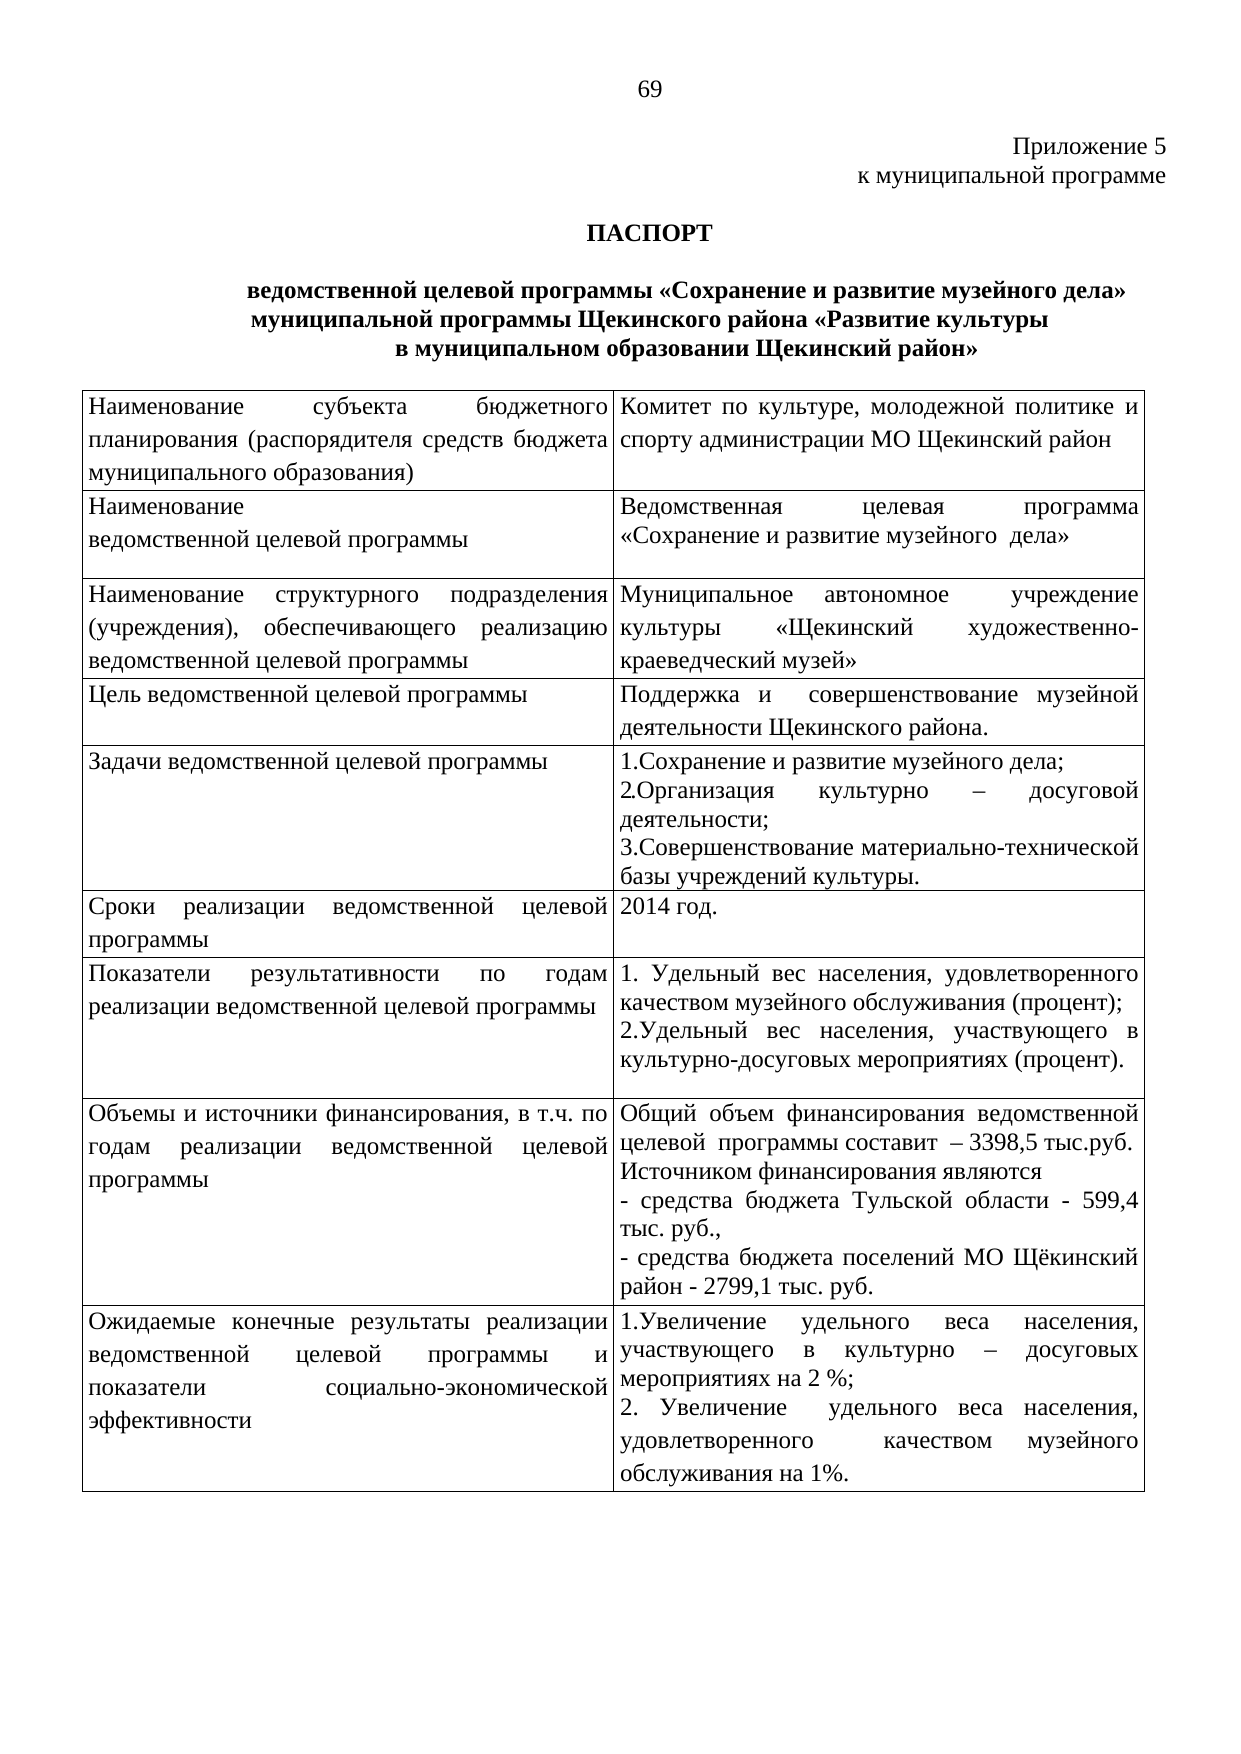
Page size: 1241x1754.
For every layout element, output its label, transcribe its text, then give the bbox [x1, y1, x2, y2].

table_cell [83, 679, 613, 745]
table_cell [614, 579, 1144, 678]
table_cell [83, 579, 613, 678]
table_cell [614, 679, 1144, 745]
text к муниципальной программе [245, 160, 1166, 189]
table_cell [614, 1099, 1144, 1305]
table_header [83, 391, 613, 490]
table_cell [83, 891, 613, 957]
text в муниципальном образовании Щекинский район» [133, 333, 1166, 361]
text ведомственной целевой программы «Сохранение и развитие музейного дела» муниципальной программы Щекинского района «Развитие культуры [133, 275, 1166, 333]
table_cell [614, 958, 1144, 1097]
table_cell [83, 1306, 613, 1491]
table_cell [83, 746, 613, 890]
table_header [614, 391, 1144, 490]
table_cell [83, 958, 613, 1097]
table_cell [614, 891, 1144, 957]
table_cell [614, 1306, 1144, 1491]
text ПАСПОРТ [133, 218, 1166, 246]
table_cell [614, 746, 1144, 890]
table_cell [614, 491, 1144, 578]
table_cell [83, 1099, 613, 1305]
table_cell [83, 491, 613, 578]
text Приложение 5 [245, 131, 1166, 160]
